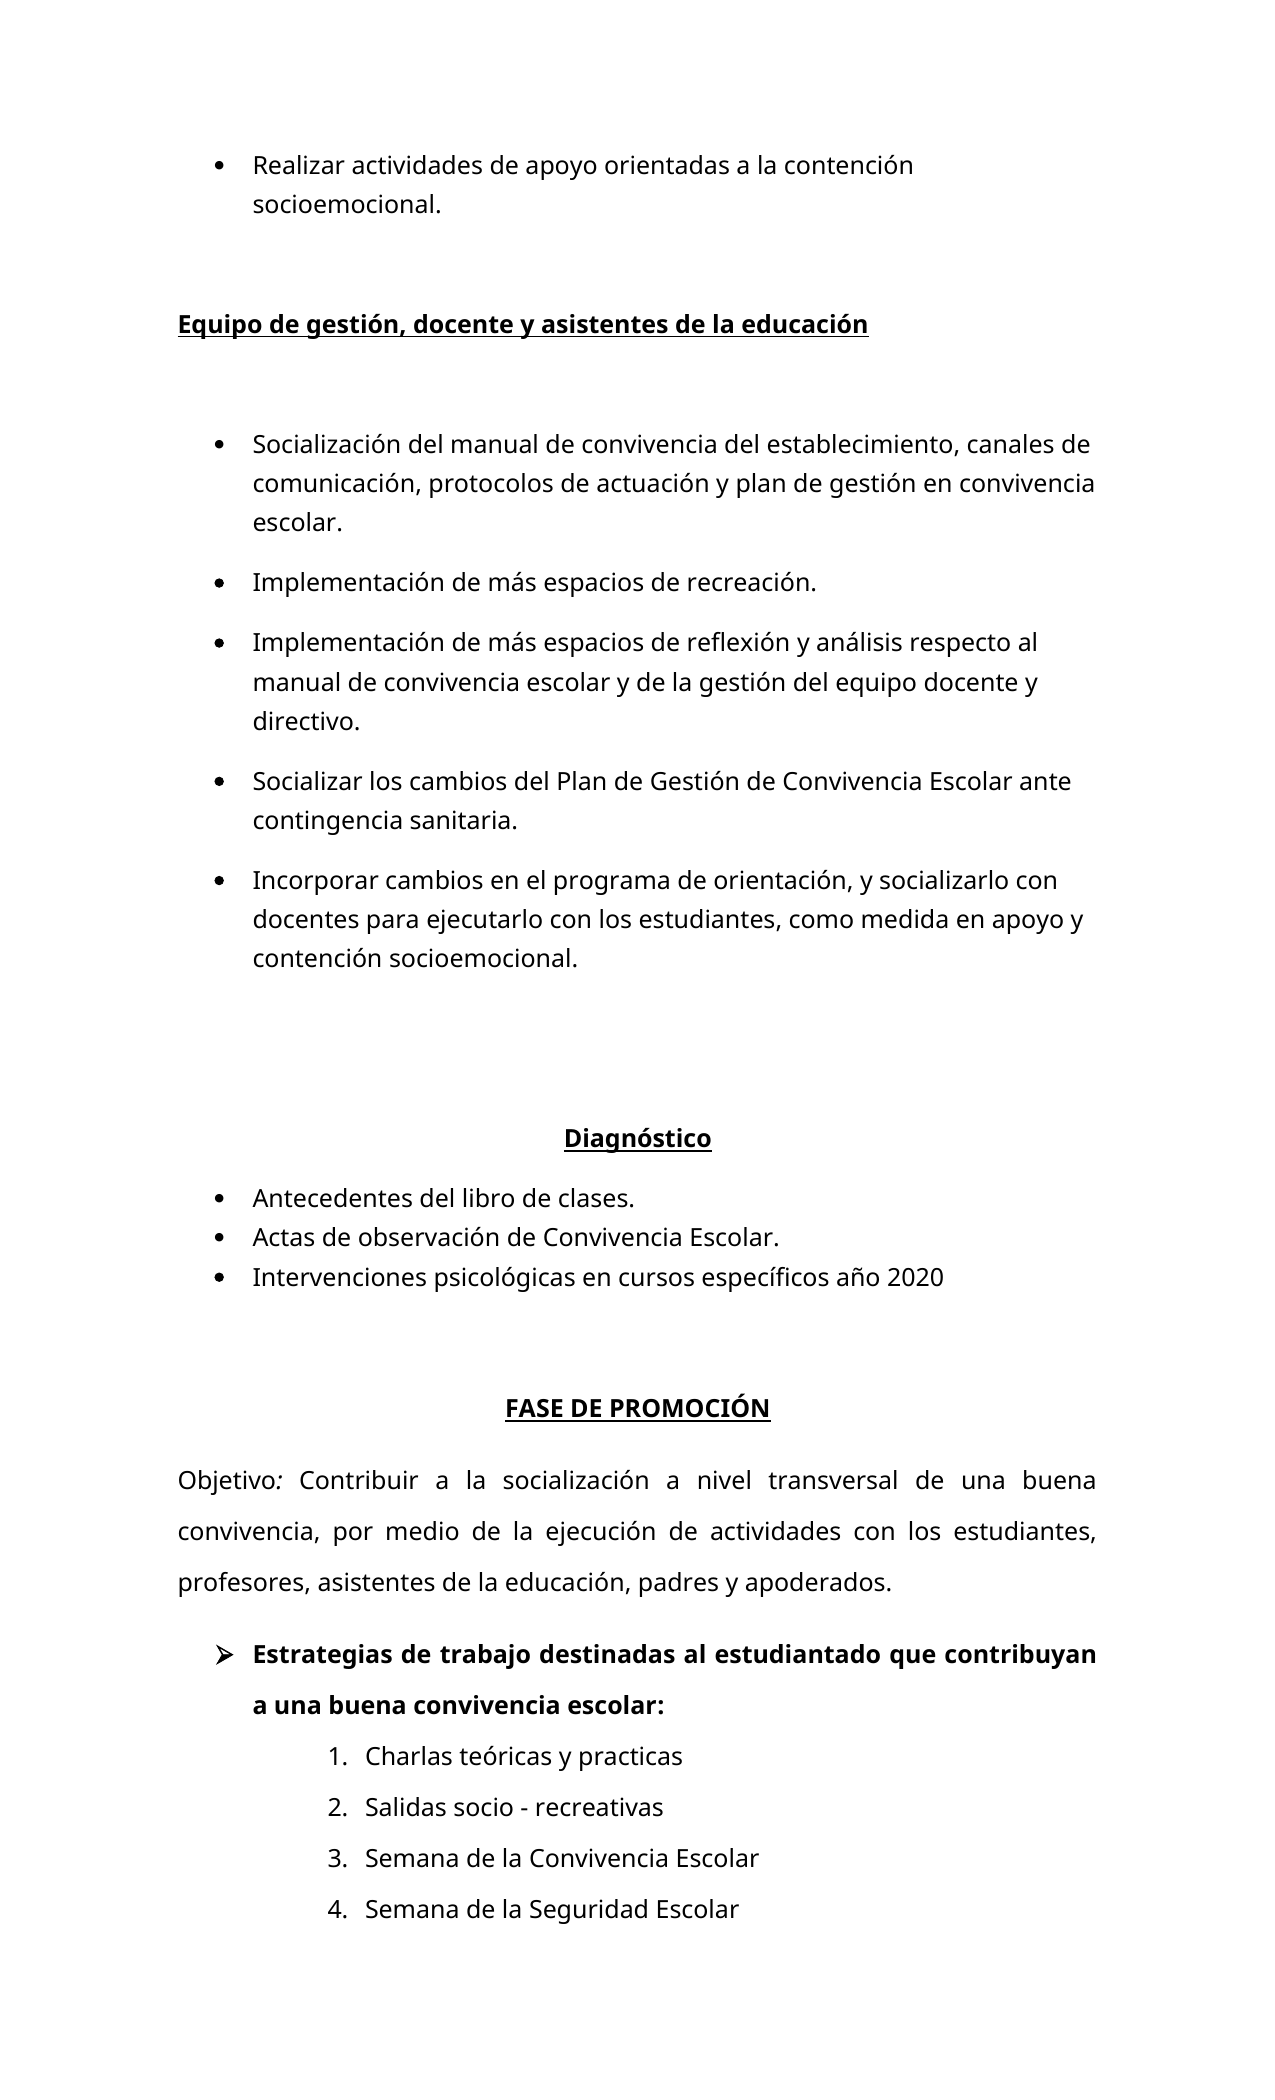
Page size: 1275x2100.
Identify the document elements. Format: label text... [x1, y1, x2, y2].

list Charlas teóricas y practicas [327, 1739, 1098, 1773]
list Socializar los cambios del Plan de Gestión de Convivencia Escolar ante contingencia sanitaria. [215, 763, 1098, 837]
list Socialización del manual de convivencia del establecimiento, canales de comunicación, protocolos de actuación y plan de gestión en convivencia escolar. [215, 427, 1098, 539]
list Antecedentes del libro de clases. [215, 1181, 1098, 1215]
list Estrategias de trabajo destinadas al estudiantado que contribuyan a una buena convivencia escolar: [215, 1637, 1098, 1722]
text FASE DE PROMOCIÓN [177, 1391, 1098, 1425]
list Incorporar cambios en el programa de orientación, y socializarlo con docentes para ejecutarlo con los estudiantes, como medida en apoyo y contención socioemocional. [215, 863, 1098, 975]
list Intervenciones psicológicas en cursos específicos año 2020 [215, 1259, 1098, 1293]
text Equipo de gestión, docente y asistentes de la educación [177, 307, 1098, 341]
text Diagnóstico [177, 1121, 1098, 1155]
text Objetivo: Contribuir a la socialización a nivel transversal de una buena convivencia, por medio de la ejecución de actividades con los estudiantes, profesores, asistentes de la educación, padres y apoderados. [177, 1463, 1098, 1599]
list Actas de observación de Convivencia Escolar. [215, 1220, 1098, 1254]
list Salidas socio - recreativas [327, 1790, 1098, 1824]
list Realizar actividades de apoyo orientadas a la contención socioemocional. [215, 148, 1098, 221]
list Implementación de más espacios de recreación. [215, 565, 1098, 599]
list Implementación de más espacios de reflexión y análisis respecto al manual de convivencia escolar y de la gestión del equipo docente y directivo. [215, 625, 1098, 737]
list Semana de la Seguridad Escolar [327, 1892, 1098, 1926]
list Semana de la Convivencia Escolar [327, 1841, 1098, 1875]
